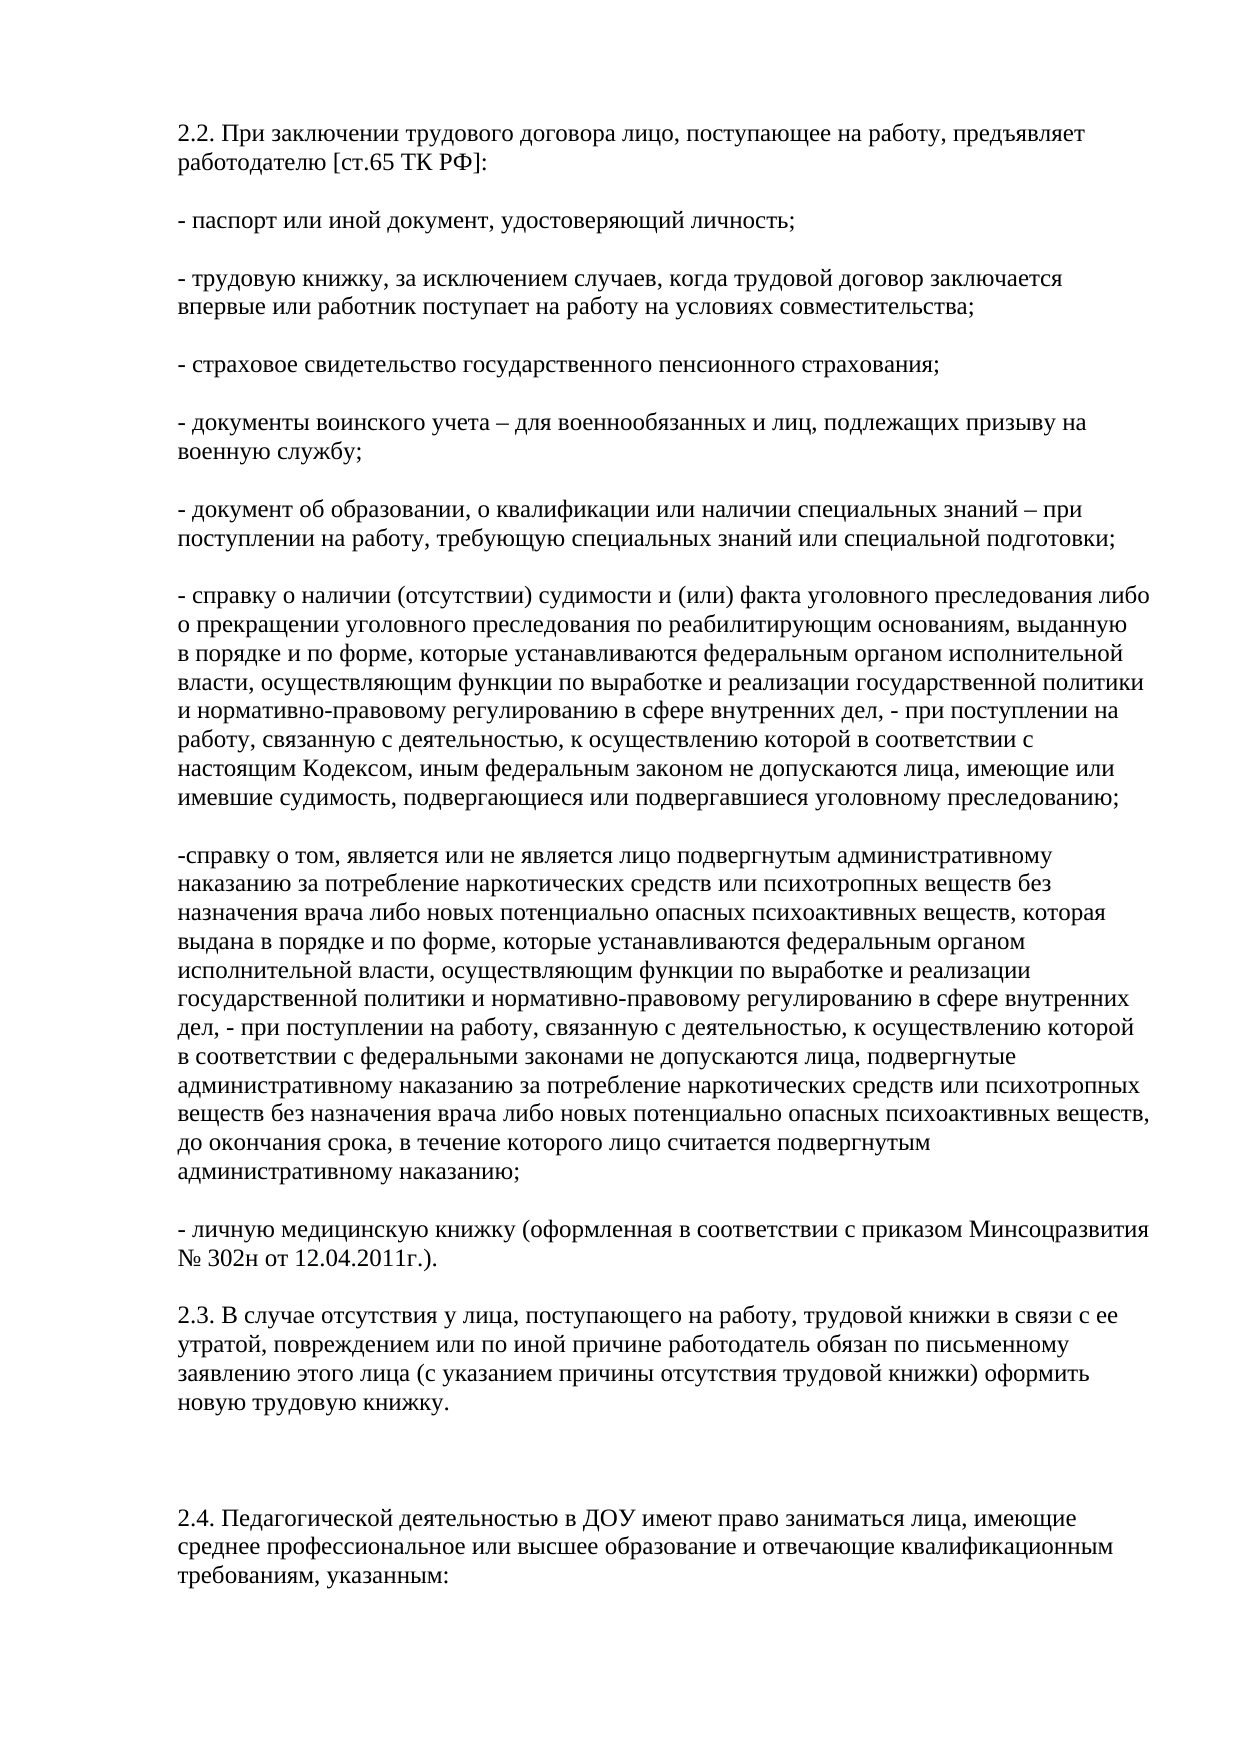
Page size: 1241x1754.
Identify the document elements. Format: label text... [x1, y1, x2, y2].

text 2.3. В случае отсутствия у лица, поступающего на работу, трудовой книжки в связи с ее утратой, повреждением или по иной причине работодатель обязан по письменному заявлению этого лица (с указанием причины отсутствия трудовой книжки) оформить новую трудовую книжку. [177, 1301, 1152, 1416]
text 2.2. При заключении трудового договора лицо, поступающее на работу, предъявляет работодателю [ст.65 ТК РФ]: [177, 118, 1152, 176]
text - справку о наличии (отсутствии) судимости и (или) факта уголовного преследования либо о прекращении уголовного преследования по реабилитирующим основаниям, выданную в порядке и по форме, которые устанавливаются федеральным органом исполнительной власти, осуществляющим функции по выработке и реализации государственной политики и нормативно-правовому регулированию в сфере внутренних дел, - при поступлении на работу, связанную с деятельностью, к осуществлению которой в соответствии с настоящим Кодексом, иным федеральным законом не допускаются лица, имеющие или имевшие судимость, подвергающиеся или подвергавшиеся уголовному преследованию; [177, 581, 1152, 811]
text - документ об образовании, о квалификации или наличии специальных знаний – при поступлении на работу, требующую специальных знаний или специальной подготовки; [177, 494, 1152, 551]
text - трудовую книжку, за исключением случаев, когда трудовой договор заключается впервые или работник поступает на работу на условиях совместительства; [177, 263, 1152, 320]
text 2.4. Педагогической деятельностью в ДОУ имеют право заниматься лица, имеющие среднее профессиональное или высшее образование и отвечающие квалификационным требованиям, указанным: [177, 1503, 1152, 1589]
text - личную медицинскую книжку (оформленная в соответствии с приказом Минсоцразвития № 302н от 12.04.2011г.). [177, 1214, 1152, 1271]
text - паспорт или иной документ, удостоверяющий личность; [177, 205, 1152, 233]
text - страховое свидетельство государственного пенсионного страхования; [177, 349, 1152, 378]
text - документы воинского учета – для военнообязанных и лиц, подлежащих призыву на военную службу; [177, 407, 1152, 465]
text -справку о том, является или не является лицо подвергнутым административному наказанию за потребление наркотических средств или психотропных веществ без назначения врача либо новых потенциально опасных психоактивных веществ, которая выдана в порядке и по форме, которые устанавливаются федеральным органом исполнительной власти, осуществляющим функции по выработке и реализации государственной политики и нормативно-правовому регулированию в сфере внутренних дел, - при поступлении на работу, связанную с деятельностью, к осуществлению которой в соответствии с федеральными законами не допускаются лица, подвергнутые административному наказанию за потребление наркотических средств или психотропных веществ без назначения врача либо новых потенциально опасных психоактивных веществ, до окончания срока, в течение которого лицо считается подвергнутым административному наказанию; [177, 840, 1152, 1185]
